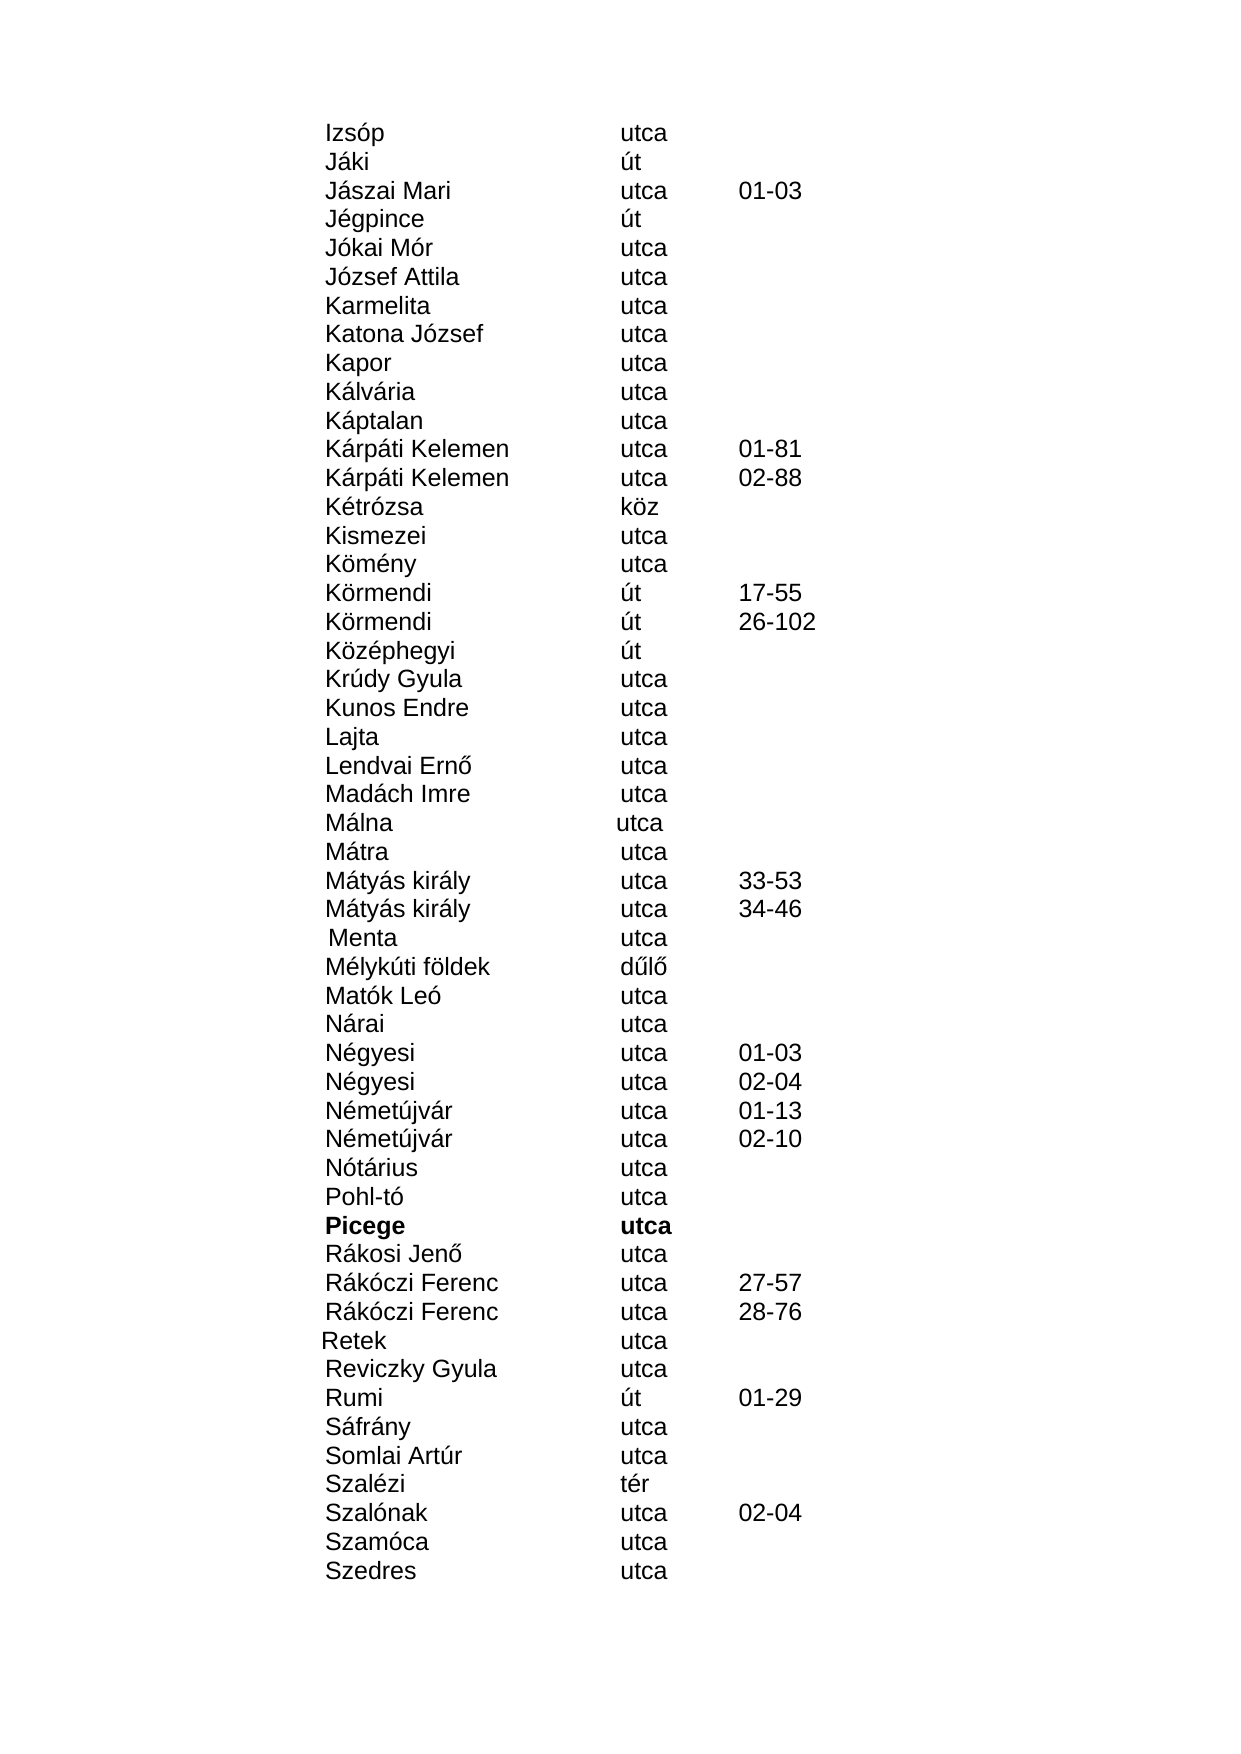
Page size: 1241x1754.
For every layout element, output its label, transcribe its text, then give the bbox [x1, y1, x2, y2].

text Jégpince út [148, 204, 1093, 233]
text Jászai Mari utca 01-03 [148, 176, 1093, 204]
text Négyesi utca 01-03 Négyesi utca 02-04 [148, 1038, 1093, 1096]
text Málna utca [148, 808, 1093, 837]
text Menta utca [148, 923, 1093, 952]
text Rákosi Jenő utca [148, 1239, 1093, 1268]
text Középhegyi út [148, 636, 1093, 664]
text Szamóca utca [148, 1527, 1093, 1556]
text Körmendi út 17-55 [148, 578, 1093, 607]
text Rákóczi Ferenc utca 27-57 [148, 1268, 1093, 1297]
text Sáfrány utca [148, 1412, 1093, 1441]
text Nótárius utca [148, 1153, 1093, 1182]
text Lajta utca [148, 722, 1093, 751]
text Kismezei utca [148, 521, 1093, 549]
text Körmendi út 26-102 [148, 607, 1093, 636]
text Németújvár utca 02-10 [148, 1124, 1093, 1153]
text Kálvária utca [148, 377, 1093, 406]
text Somlai Artúr utca [148, 1441, 1093, 1469]
text Szedres utca [148, 1556, 1093, 1584]
text Pohl-tó utca [148, 1182, 1093, 1211]
text Izsóp utca [148, 118, 1093, 147]
text Karmelita utca [148, 291, 1093, 319]
text Kárpáti Kelemen utca 01-81 [148, 434, 1093, 463]
text Rákóczi Ferenc utca 28-76 [148, 1297, 1093, 1326]
text Mélykúti földek dűlő [148, 952, 1093, 981]
text Picege utca [148, 1211, 1093, 1239]
text Katona József utca [148, 319, 1093, 348]
text Kárpáti Kelemen utca 02-88 [148, 463, 1093, 492]
text Szalézi tér [148, 1469, 1093, 1498]
text Szalónak utca 02-04 [148, 1498, 1093, 1527]
text József Attila utca [148, 262, 1093, 291]
text Krúdy Gyula utca [148, 664, 1093, 693]
text Kétrózsa köz [148, 492, 1093, 521]
text Mátra utca [148, 837, 1093, 866]
text Lendvai Ernő utca [148, 751, 1093, 779]
text Rumi út 01-29 [148, 1383, 1093, 1412]
text Matók Leó utca [148, 981, 1093, 1009]
text Kunos Endre utca [148, 693, 1093, 722]
text Retek utca [148, 1326, 1093, 1354]
text Jáki út [148, 147, 1093, 176]
text Mátyás király utca 33-53 [148, 866, 1093, 894]
text Mátyás király utca 34-46 [148, 894, 1093, 923]
text Reviczky Gyula utca [148, 1354, 1093, 1383]
text Kömény utca [148, 549, 1093, 578]
text Madách Imre utca [148, 779, 1093, 808]
text Nárai utca [148, 1009, 1093, 1038]
text Németújvár utca 01-13 [148, 1096, 1093, 1124]
text Jókai Mór utca [148, 233, 1093, 262]
text Káptalan utca [148, 406, 1093, 434]
text Kapor utca [148, 348, 1093, 377]
